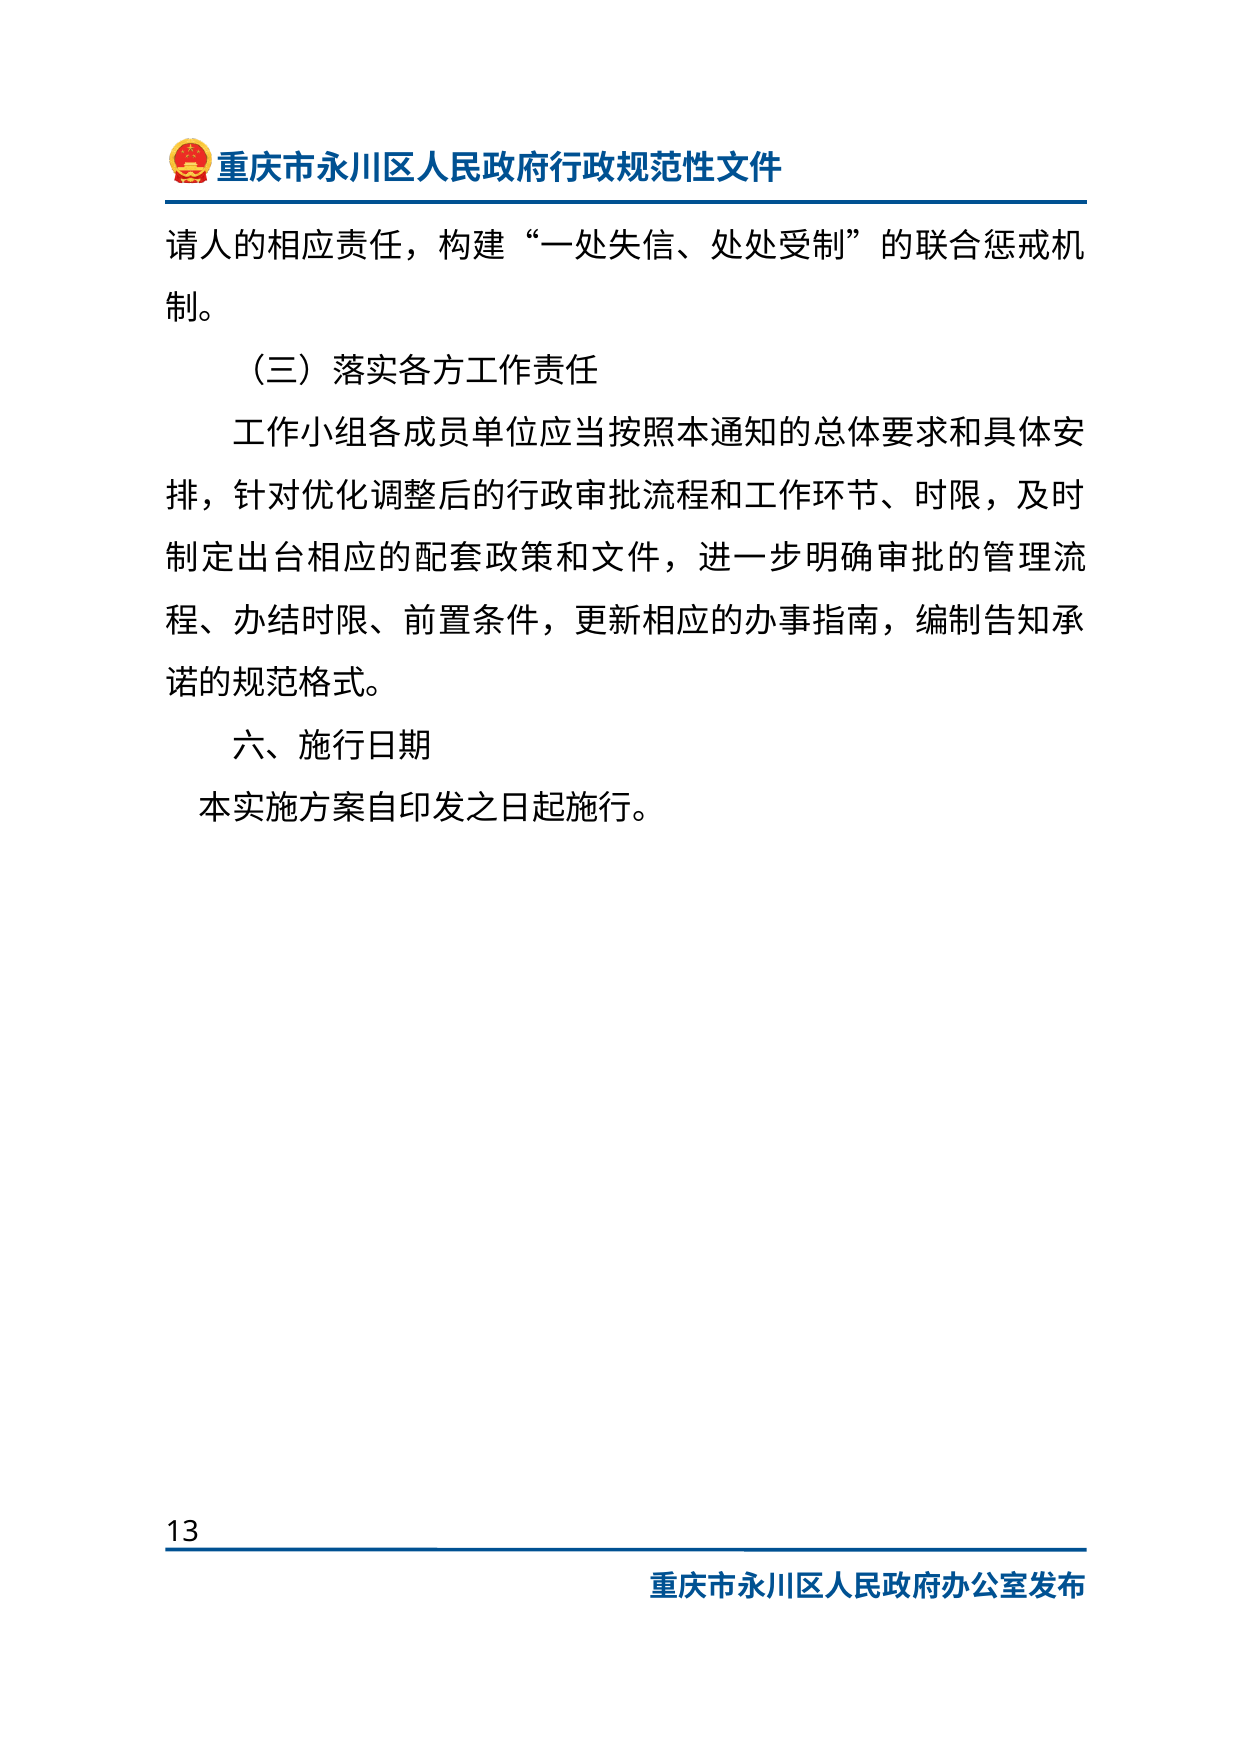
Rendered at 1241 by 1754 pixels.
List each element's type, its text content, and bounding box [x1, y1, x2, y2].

text 工作小组各成员单位应当按照本通知的总体要求和具体安排，针对优化调整后的行政审批流程和工作环节、时限，及时制定出台相应的配套政策和文件，进一步明确审批的管理流程、办结时限、前置条件，更新相应的办事指南，编制告知承诺的规范格式。 [165, 395, 1087, 707]
text （三）落实各方工作责任 [165, 332, 1087, 395]
list 施行日期 [165, 707, 1087, 770]
picture [165, 136, 216, 187]
list 本实施方案自印发之日起施行。 [165, 770, 1087, 832]
